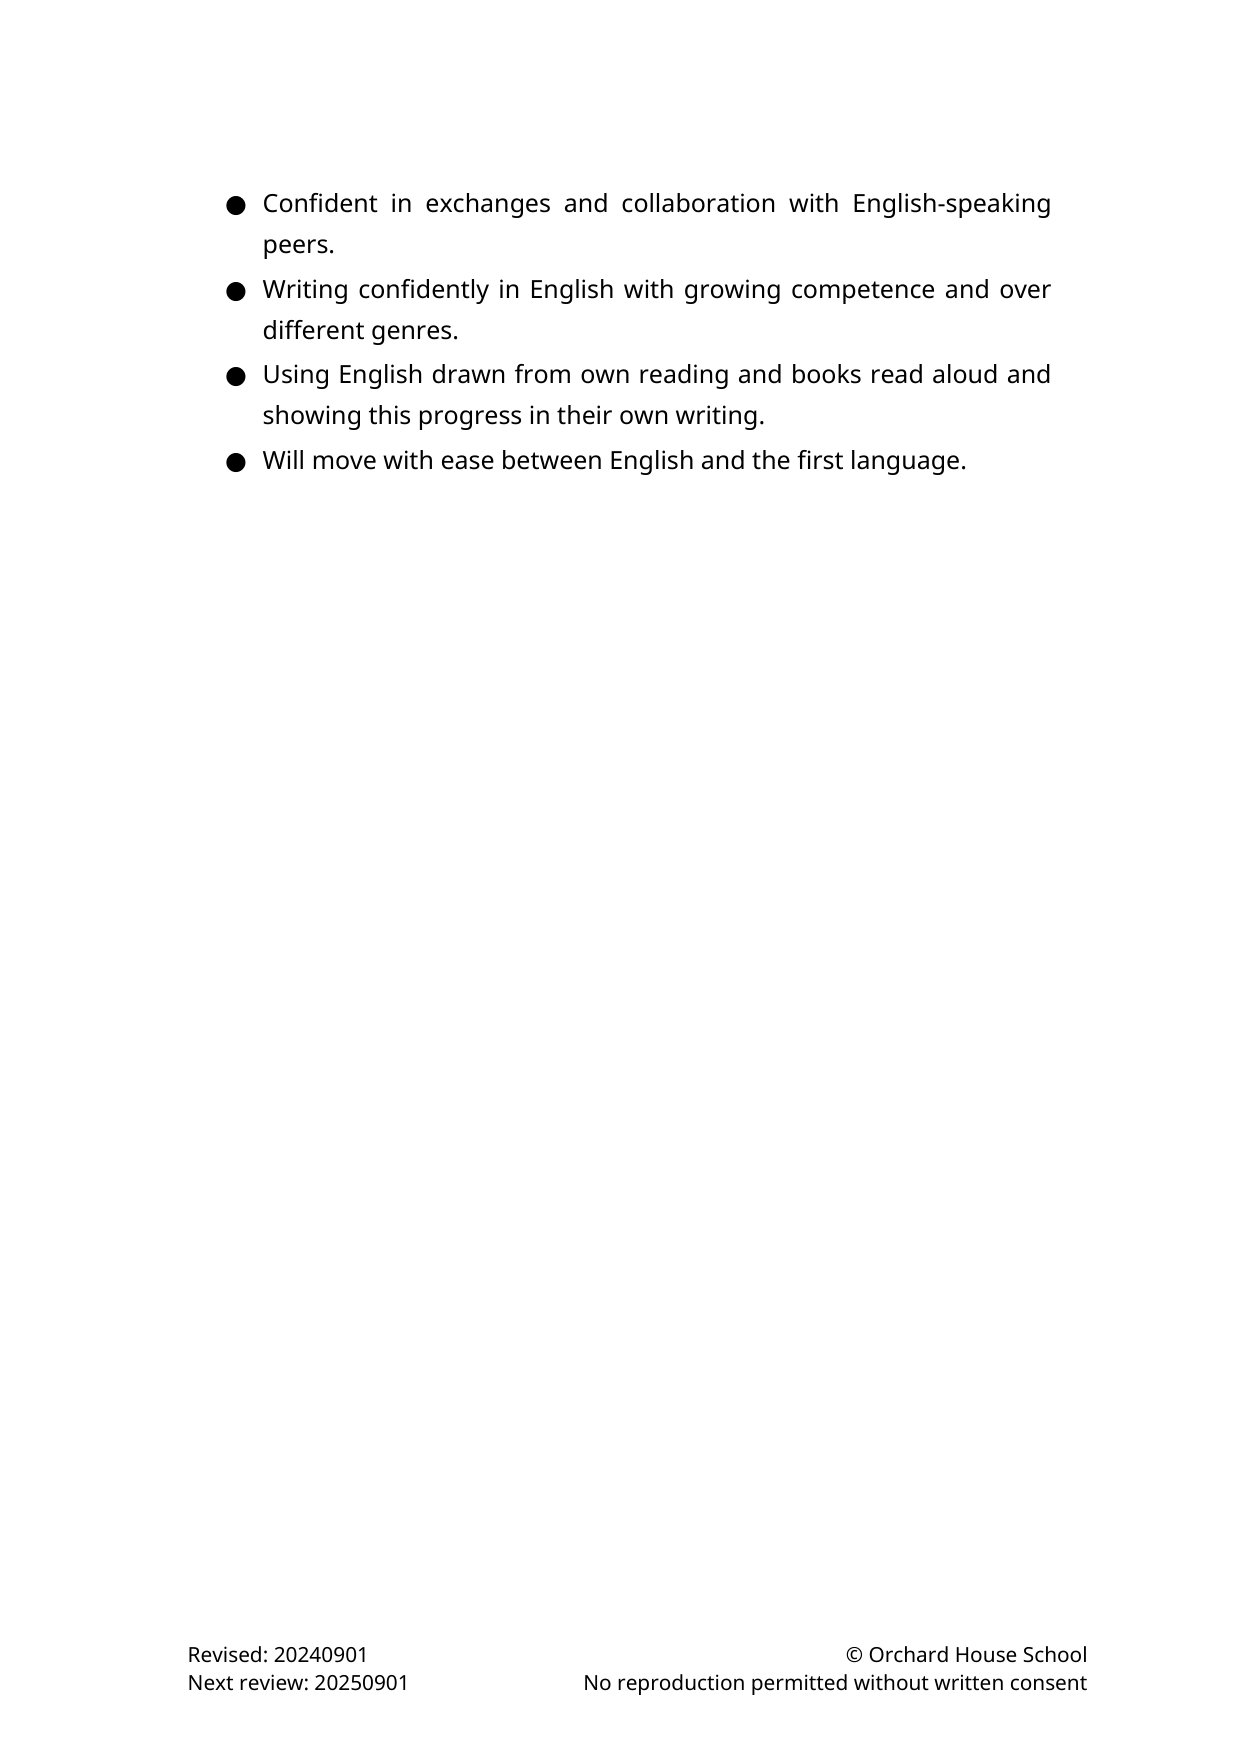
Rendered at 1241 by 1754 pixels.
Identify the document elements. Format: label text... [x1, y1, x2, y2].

list Using English drawn from own reading and books read aloud and showing this progress in their own writing. [225, 347, 1053, 432]
list Will move with ease between English and the first language. [225, 432, 1053, 483]
list Confident in exchanges and collaboration with English-speaking peers. [225, 176, 1053, 261]
list Writing confidently in English with growing competence and over different genres. [225, 261, 1053, 347]
